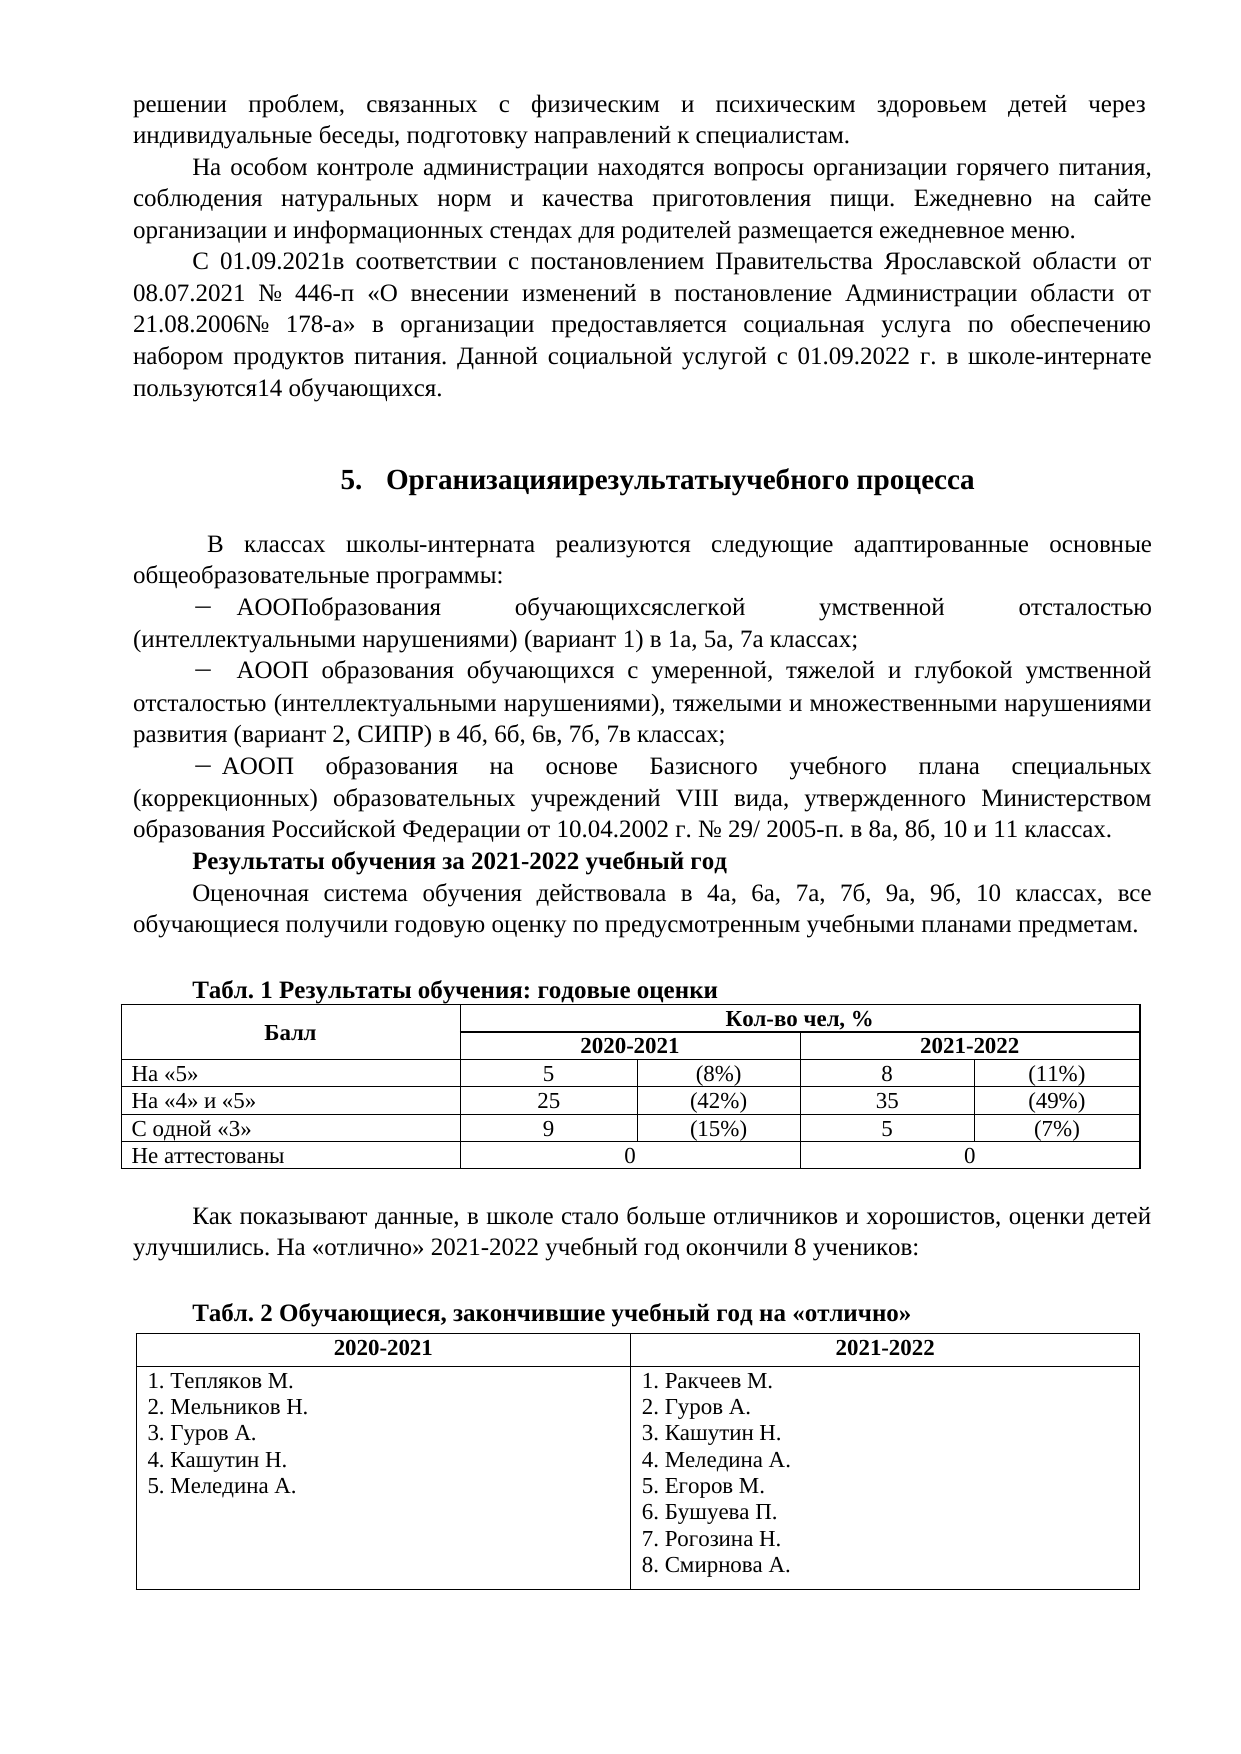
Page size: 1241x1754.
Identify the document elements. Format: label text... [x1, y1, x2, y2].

table_cell (15%) [638, 1115, 800, 1141]
list АООПобразования обучающихсяслегкой умственной отсталостью (интеллектуальными нарушениями) (вариант 1) в 1а, 5а, 7а классах; [133, 592, 1152, 653]
table_cell (49%) [975, 1087, 1139, 1113]
table_cell 5 [461, 1060, 637, 1086]
text С 01.09.2021в соответствии с постановлением Правительства Ярославской области от 08.07.2021 № 446-п «О внесении изменений в постановление Администрации области от 21.08.2006№ 178-а» в организации предоставляется социальная услуга по обеспечению набором продуктов питания. Данной социальной услугой с 01.09.2022 г. в школе-интернате пользуются14 обучающихся. [133, 246, 1152, 401]
text Табл. 1 Результаты обучения: годовые оценки [133, 975, 1152, 1004]
text Как показывают данные, в школе стало больше отличников и хорошистов, оценки детей улучшились. На «отлично» 2021-2022 учебный год окончили 8 учеников: [133, 1201, 1152, 1261]
table_cell 8 [801, 1060, 974, 1086]
table_cell 25 [461, 1087, 637, 1113]
list Организацияирезультатыучебного процесса [133, 462, 1152, 495]
text На особом контроле администрации находятся вопросы организации горячего питания, соблюдения натуральных норм и качества приготовления пищи. Ежедневно на сайте организации и информационных стендах для родителей размещается ежедневное меню. [133, 152, 1152, 244]
table_cell (7%) [975, 1115, 1139, 1141]
text Оценочная система обучения действовала в 4а, 6а, 7а, 7б, 9а, 9б, 10 классах, все обучающиеся получили годовую оценку по предусмотренным учебными планами предметам. [133, 878, 1152, 938]
table_cell 0 [461, 1142, 800, 1168]
table_header 2020-2021 [137, 1334, 630, 1366]
table_cell С одной «3» [122, 1115, 460, 1141]
table_cell Не аттестованы [122, 1142, 460, 1168]
list АООП образования обучающихся с умеренной, тяжелой и глубокой умственной отсталостью (интеллектуальными нарушениями), тяжелыми и множественными нарушениями развития (вариант 2, СИПР) в 4б, 6б, 6в, 7б, 7в классах; [133, 656, 1152, 748]
list АООП образования на основе Базисного учебного плана специальных (коррекционных) образовательных учреждений VIII вида, утвержденного Министерством образования Российской Федерации от 10.04.2002 г. № 29/ 2005-п. в 8а, 8б, 10 и 11 классах. [133, 751, 1152, 843]
table_cell 5 [801, 1115, 974, 1141]
table_cell На «4» и «5» [122, 1087, 460, 1113]
table_cell 1. Ракчеев М. 2. Гуров А. 3. Кашутин Н. 4. Меледина А. 5. Егоров М. 6. Бушуева П. 7. Рогозина Н. 8. Смирнова А. [631, 1367, 1139, 1589]
table_cell 0 [801, 1142, 1139, 1168]
table_cell 1. Тепляков М. 2. Мельников Н. 3. Гуров А. 4. Кашутин Н. 5. Меледина А. [137, 1367, 630, 1589]
text Результаты обучения за 2021-2022 учебный год [133, 846, 1152, 875]
table_cell (11%) [975, 1060, 1139, 1086]
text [133, 89, 1147, 149]
table_cell На «5» [122, 1060, 460, 1086]
table_cell 2021-2022 [801, 1033, 1139, 1059]
table_cell 2020-2021 [461, 1033, 800, 1059]
table_cell (42%) [638, 1087, 800, 1113]
table_header 2021-2022 [631, 1334, 1139, 1366]
table_header Балл [122, 1005, 460, 1059]
text В классах школы-интерната реализуются следующие адаптированные основные общеобразовательные программы: [133, 529, 1152, 589]
text Табл. 2 Обучающиеся, закончившие учебный год на «отлично» [133, 1298, 1152, 1327]
table_cell (8%) [638, 1060, 800, 1086]
table_cell 35 [801, 1087, 974, 1113]
table_header Кол-во чел, % [461, 1005, 1139, 1031]
table_cell 9 [461, 1115, 637, 1141]
